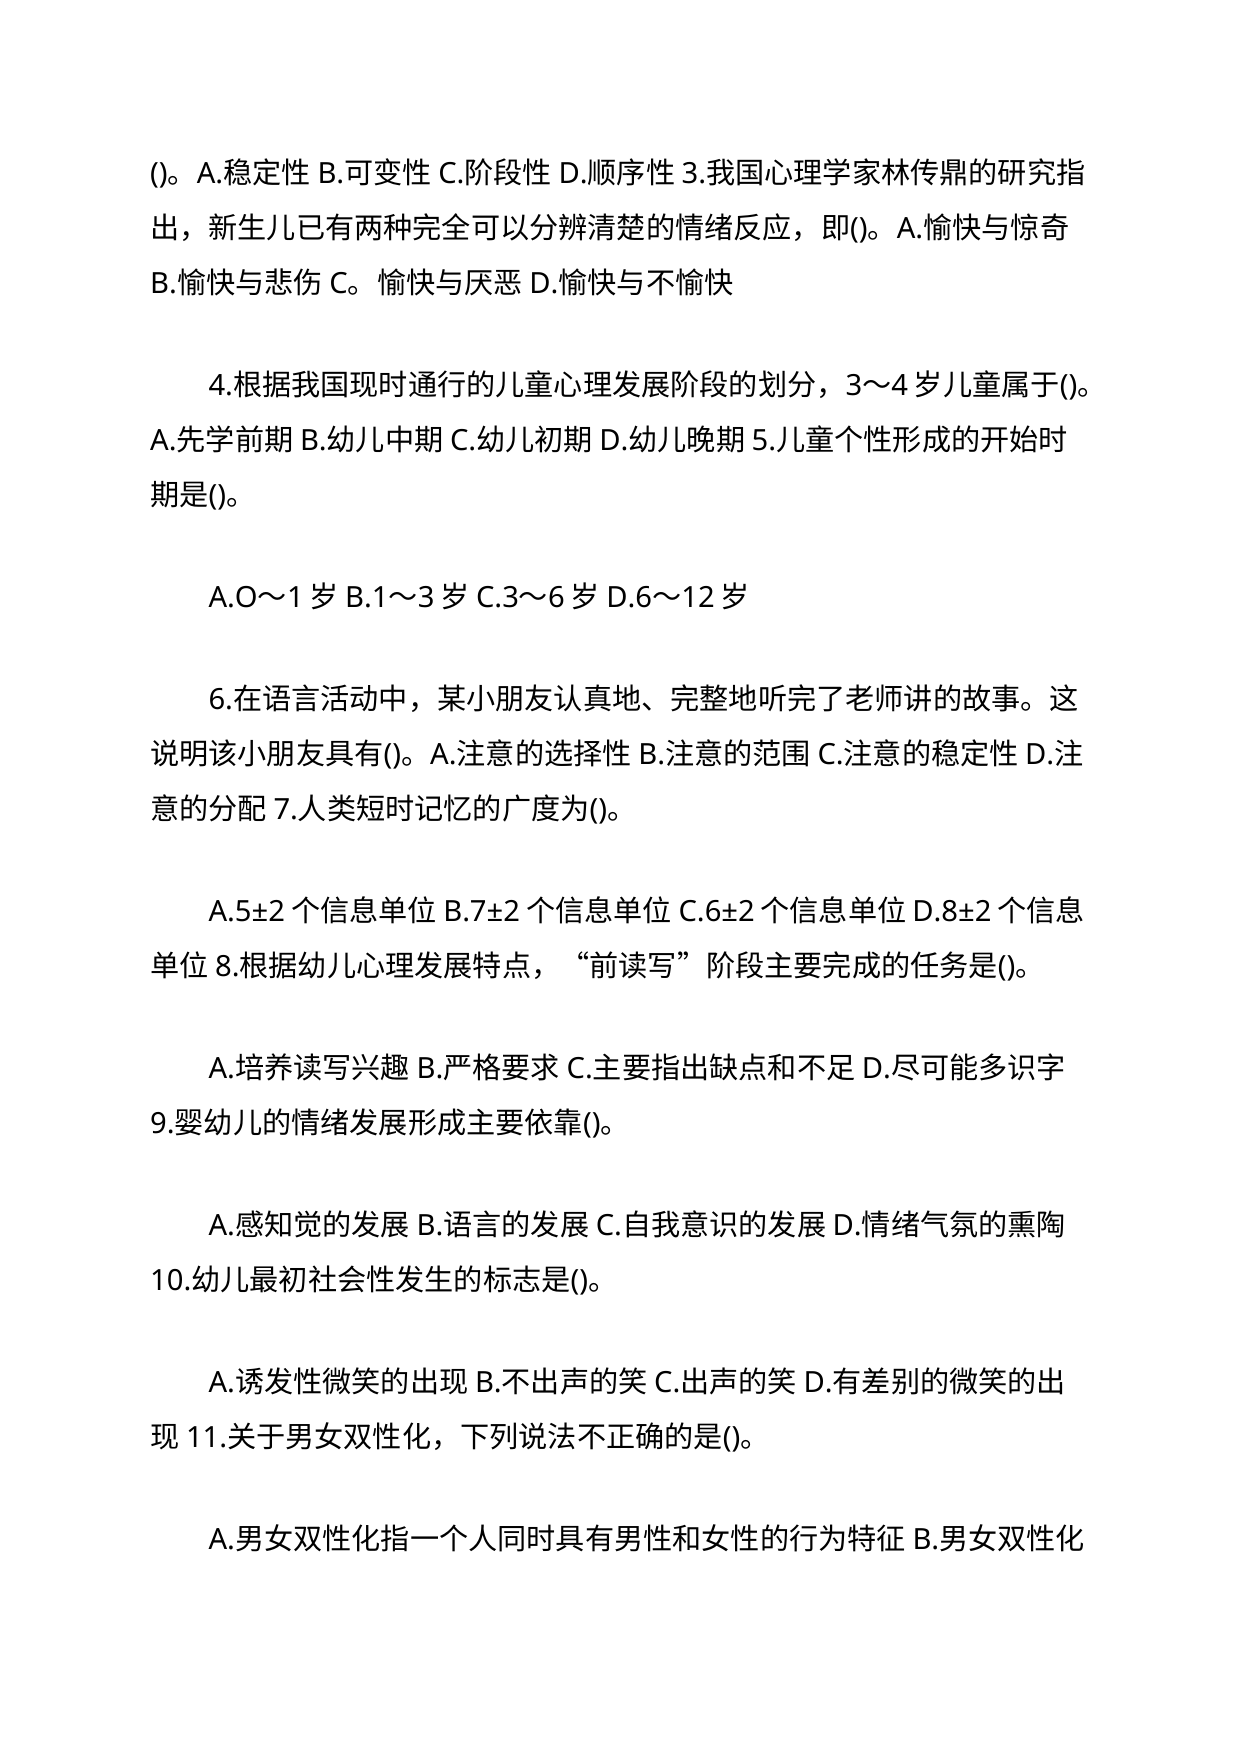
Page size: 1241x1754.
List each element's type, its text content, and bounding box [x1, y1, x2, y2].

text A.培养读写兴趣 B.严格要求 C.主要指出缺点和不足 D.尽可能多识字 9.婴幼儿的情绪发展形成主要依靠()。 [150, 1045, 1090, 1142]
text A.O～1岁 B.1～3岁 C.3～6岁 D.6～12岁 [150, 574, 1090, 616]
text 6.在语言活动中，某小朋友认真地、完整地听完了老师讲的故事。这说明该小朋友具有()。A.注意的选择性 B.注意的范围 C.注意的稳定性 D.注意的分配 7.人类短时记忆的广度为()。 [150, 676, 1090, 828]
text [150, 1516, 1090, 1558]
text A.5±2个信息单位 B.7±2个信息单位 C.6±2个信息单位D.8±2个信息单位 8.根据幼儿心理发展特点，“前读写”阶段主要完成的任务是()。 [150, 888, 1090, 985]
text A.感知觉的发展 B.语言的发展 C.自我意识的发展 D.情绪气氛的熏陶 10.幼儿最初社会性发生的标志是()。 [150, 1202, 1090, 1299]
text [150, 150, 1090, 302]
text A.诱发性微笑的出现 B.不出声的笑 C.出声的笑 D.有差别的微笑的出现 11.关于男女双性化，下列说法不正确的是()。 [150, 1359, 1090, 1456]
text 4.根据我国现时通行的儿童心理发展阶段的划分，3～4岁儿童属于()。A.先学前期 B.幼儿中期 C.幼儿初期 D.幼儿晚期 5.儿童个性形成的开始时期是()。 [150, 362, 1090, 514]
